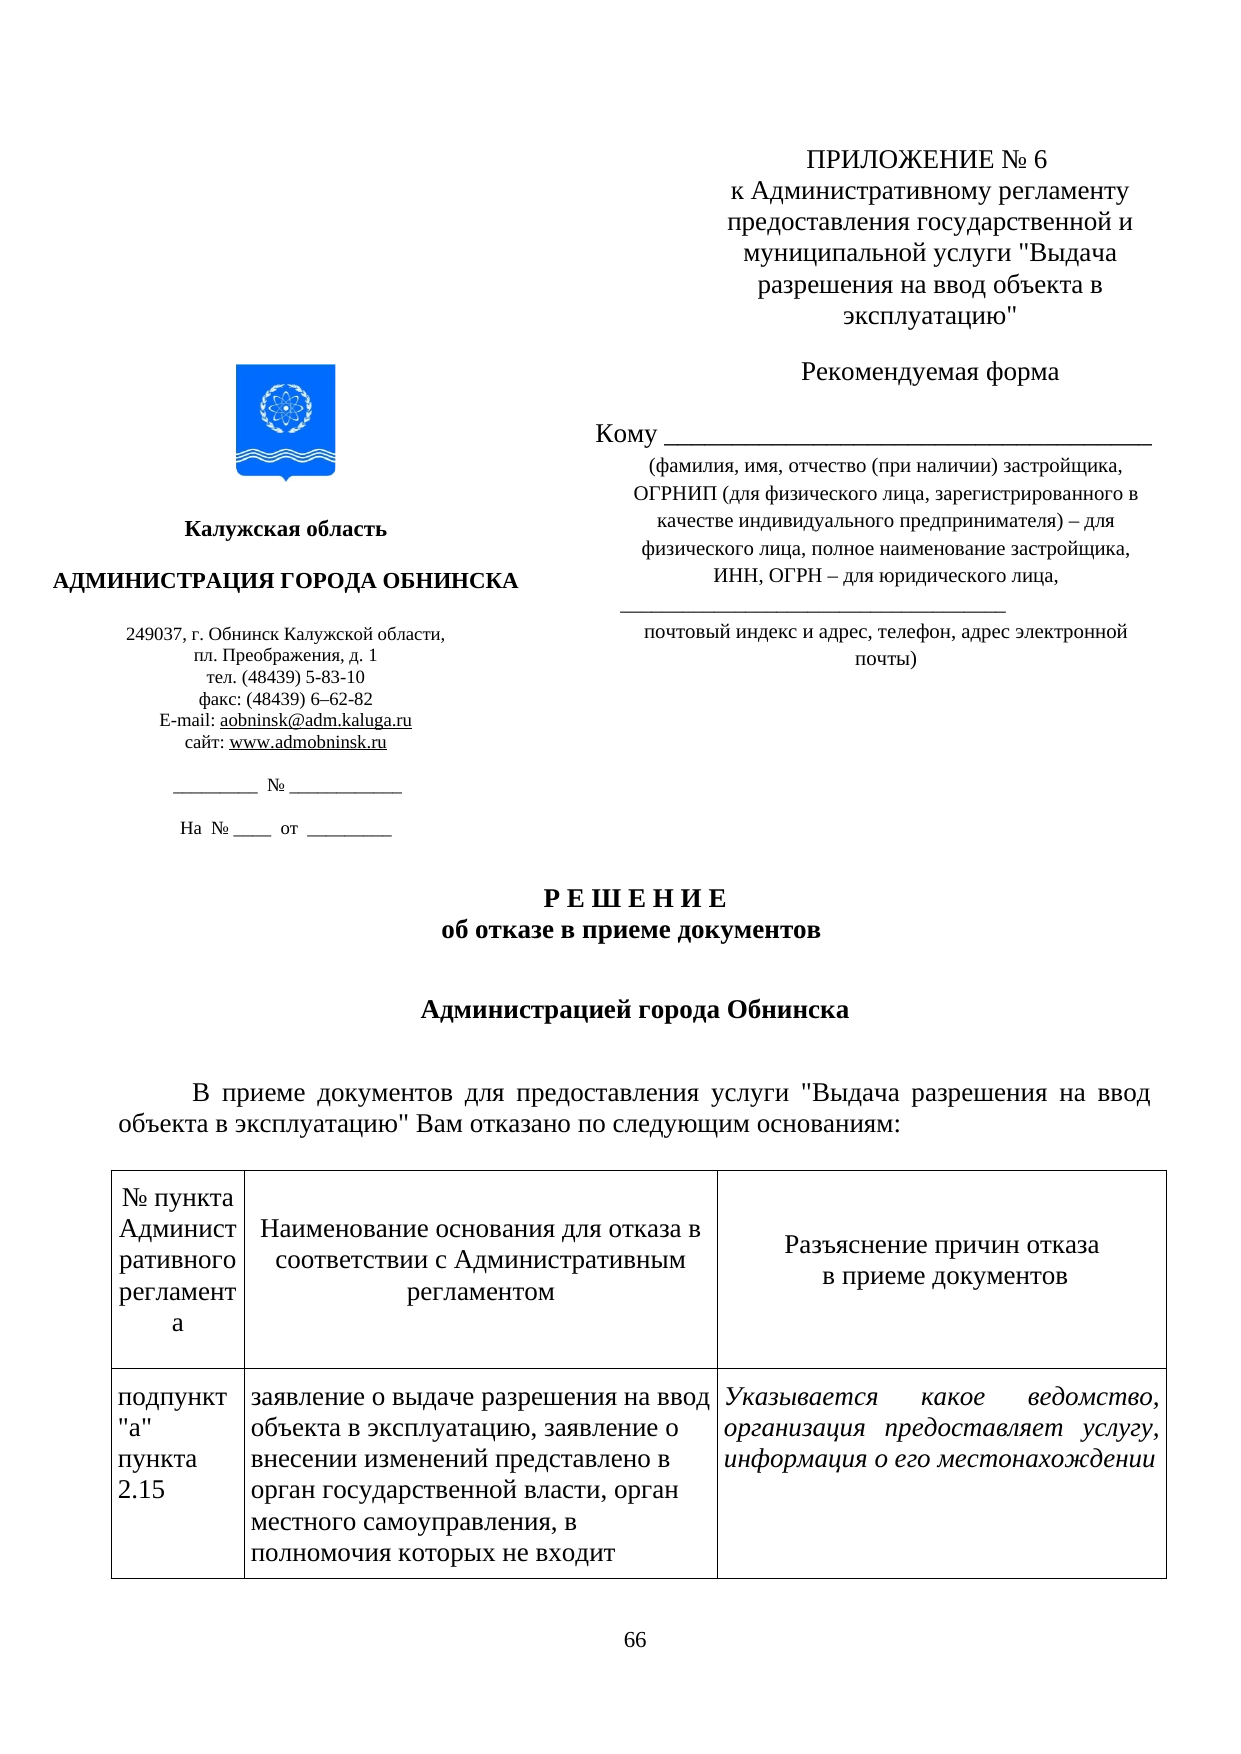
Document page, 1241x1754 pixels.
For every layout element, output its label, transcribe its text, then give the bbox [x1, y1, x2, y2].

text Кому ____________________________________ [542, 417, 1152, 448]
table_header Разъяснение причин отказа в приеме документов [718, 1171, 1166, 1368]
picture [235, 364, 336, 482]
text В приеме документов для предоставления услуги "Выдача разрешения на ввод объекта в эксплуатацию" Вам отказано по следующим основаниям: [118, 1076, 1152, 1138]
text Рекомендуемая форма [709, 355, 1152, 386]
table_header Наименование основания для отказа в соответствии с Административным регламентом [245, 1171, 717, 1368]
table_header № пункта Административного регламента [112, 1171, 244, 1368]
text Администрацией города Обнинска [118, 993, 1152, 1024]
text (фамилия, имя, отчество (при наличии) застройщика, ОГРНИП (для физического лица, зарегистрированного в качестве индивидуального предпринимателя) – для физического лица, полное наименование застройщика, ИНН, ОГРН – для юридического лица, [620, 453, 1152, 587]
text ПРИЛОЖЕНИЕ № 6 к Административному регламенту предоставления государственной и муниципальной услуги "Выдача разрешения на ввод объекта в эксплуатацию" [709, 143, 1152, 330]
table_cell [245, 1369, 717, 1577]
text _____________________________________ [620, 591, 1152, 615]
text почтовый индекс и адрес, телефон, адрес электронной почты) [620, 619, 1152, 670]
text Р Е Ш Е Н И Е об отказе в приеме документов [118, 882, 1152, 972]
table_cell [112, 1369, 244, 1577]
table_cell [718, 1369, 1166, 1577]
